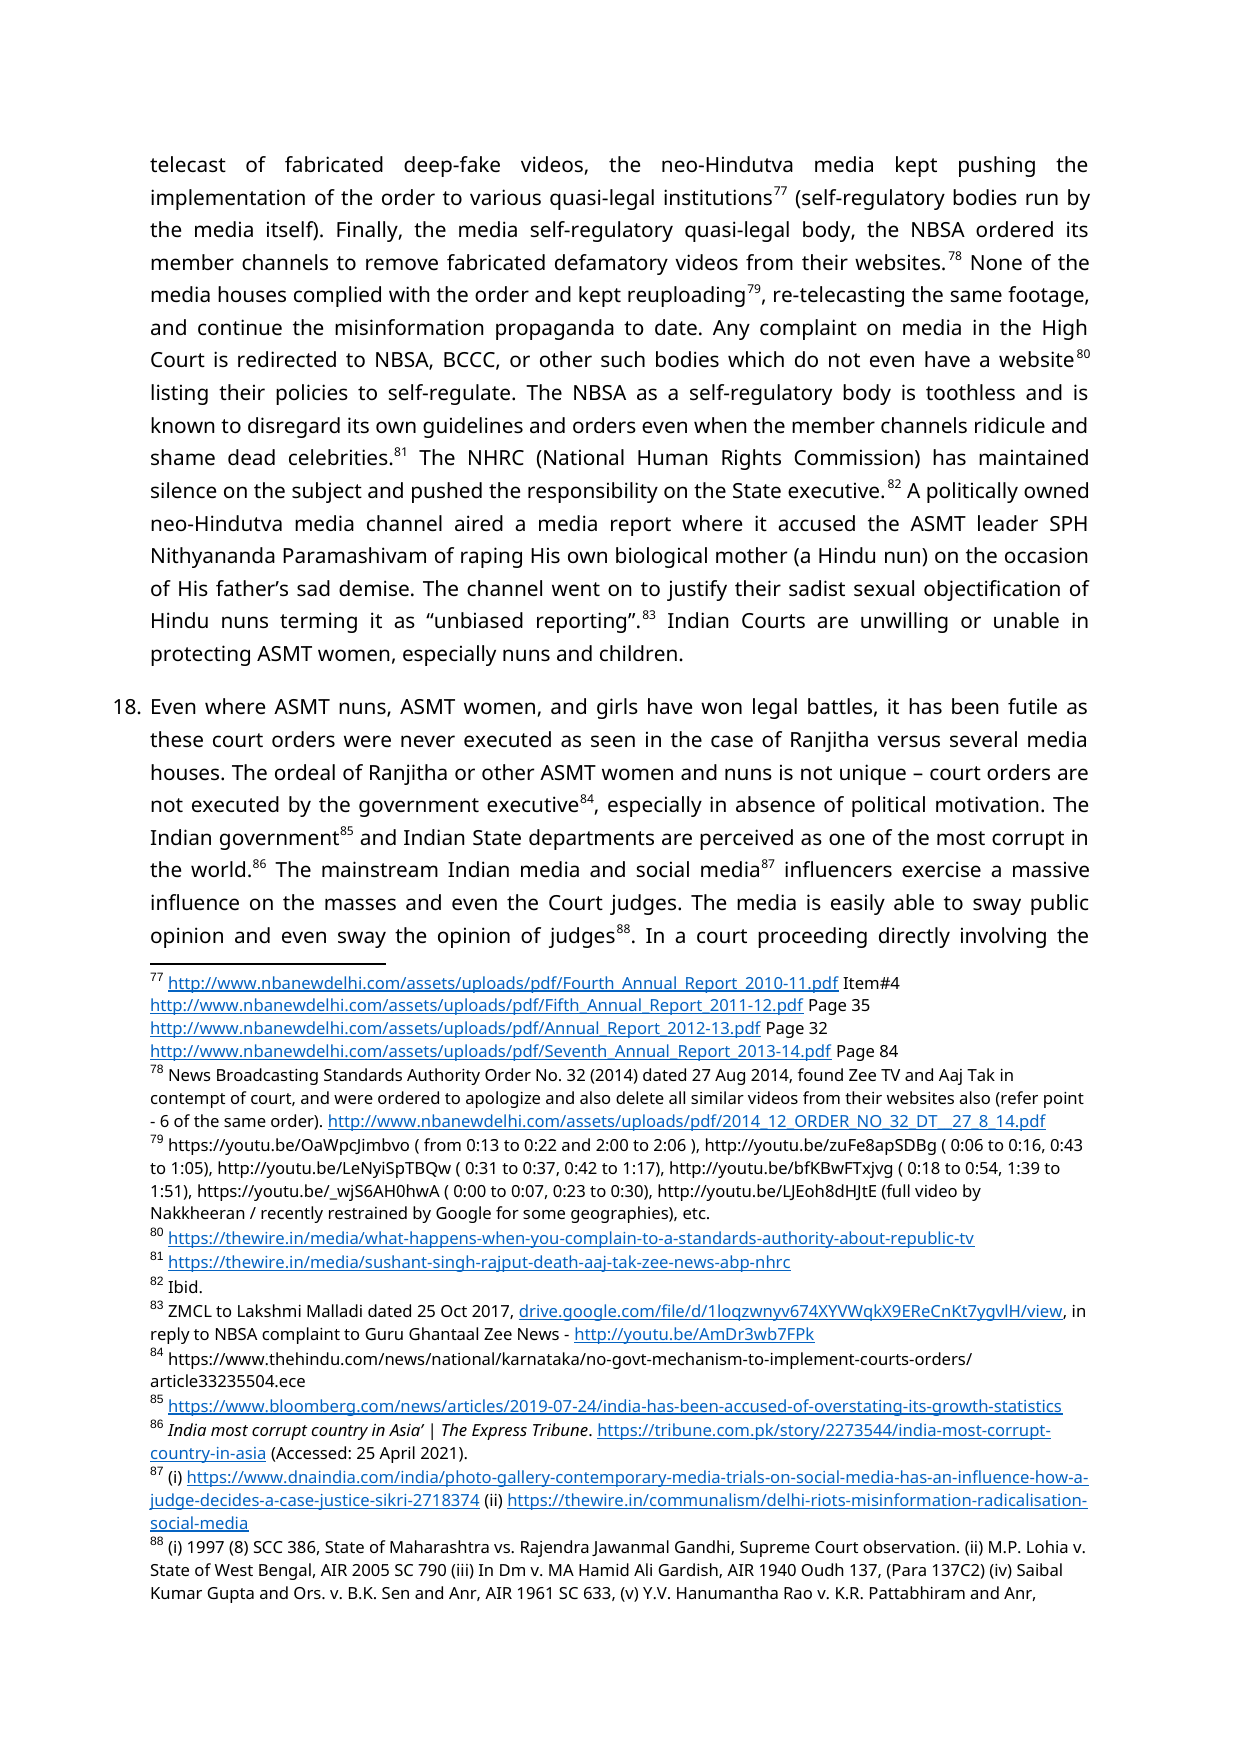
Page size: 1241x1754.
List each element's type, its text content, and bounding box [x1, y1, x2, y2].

list Even where ASMT nuns, ASMT women, and girls have won legal battles, it has been futile as these court orders were never executed as seen in the case of Ranjitha versus several media houses. The ordeal of Ranjitha or other ASMT women and nuns is not unique – court orders are not executed by the government executive, especially in absence of political motivation. The Indian government and Indian State departments are perceived as one of the most corrupt in the world. The mainstream Indian media and social media influencers exercise a massive influence on the masses and even the Court judges. The media is easily able to sway public opinion and even sway the opinion of judges. In a court proceeding directly involving the ASMT, the court explicitly mentioned how the court was prone to prejudice by this negative media propaganda. Though media can influence the judiciary in India, the court judgments are toothless in curbing the media's hate propaganda. Neo-Hindutva media wilfully dishonors court orders without any consequence. Though there is a possibility of legal recourse outside India, wherein 2017, a US Court penalized a neo-Hindutva media to the tune of $USD 5 Million for civil conspiracy, defamation targeting the ASMT community, and secondary victimization of an ASMT child-rape victim, such avenues are neither accessible to most nor legally tenable in all situation. [112, 692, 1090, 949]
list The ASMT actress, Ranjitha, petitioned in the Karnataka High Court and all available forums for several years. Although the courts ordered in her favor restraining the misinformation and telecast of fabricated deep-fake videos, the neo-Hindutva media kept pushing the implementation of the order to various quasi-legal institutions (self-regulatory bodies run by the media itself). Finally, the media self-regulatory quasi-legal body, the NBSA ordered its member channels to remove fabricated defamatory videos from their websites. None of the media houses complied with the order and kept reuploading, re-telecasting the same footage, and continue the misinformation propaganda to date. Any complaint on media in the High Court is redirected to NBSA, BCCC, or other such bodies which do not even have a website listing their policies to self-regulate. The NBSA as a self-regulatory body is toothless and is known to disregard its own guidelines and orders even when the member channels ridicule and shame dead celebrities. The NHRC (National Human Rights Commission) has maintained silence on the subject and pushed the responsibility on the State executive. A politically owned neo-Hindutva media channel aired a media report where it accused the ASMT leader SPH Nithyananda Paramashivam of raping His own biological mother (a Hindu nun) on the occasion of His father’s sad demise. The channel went on to justify their sadist sexual objectification of Hindu nuns terming it as “unbiased reporting”. Indian Courts are unwilling or unable in protecting ASMT women, especially nuns and children. [112, 150, 1090, 667]
